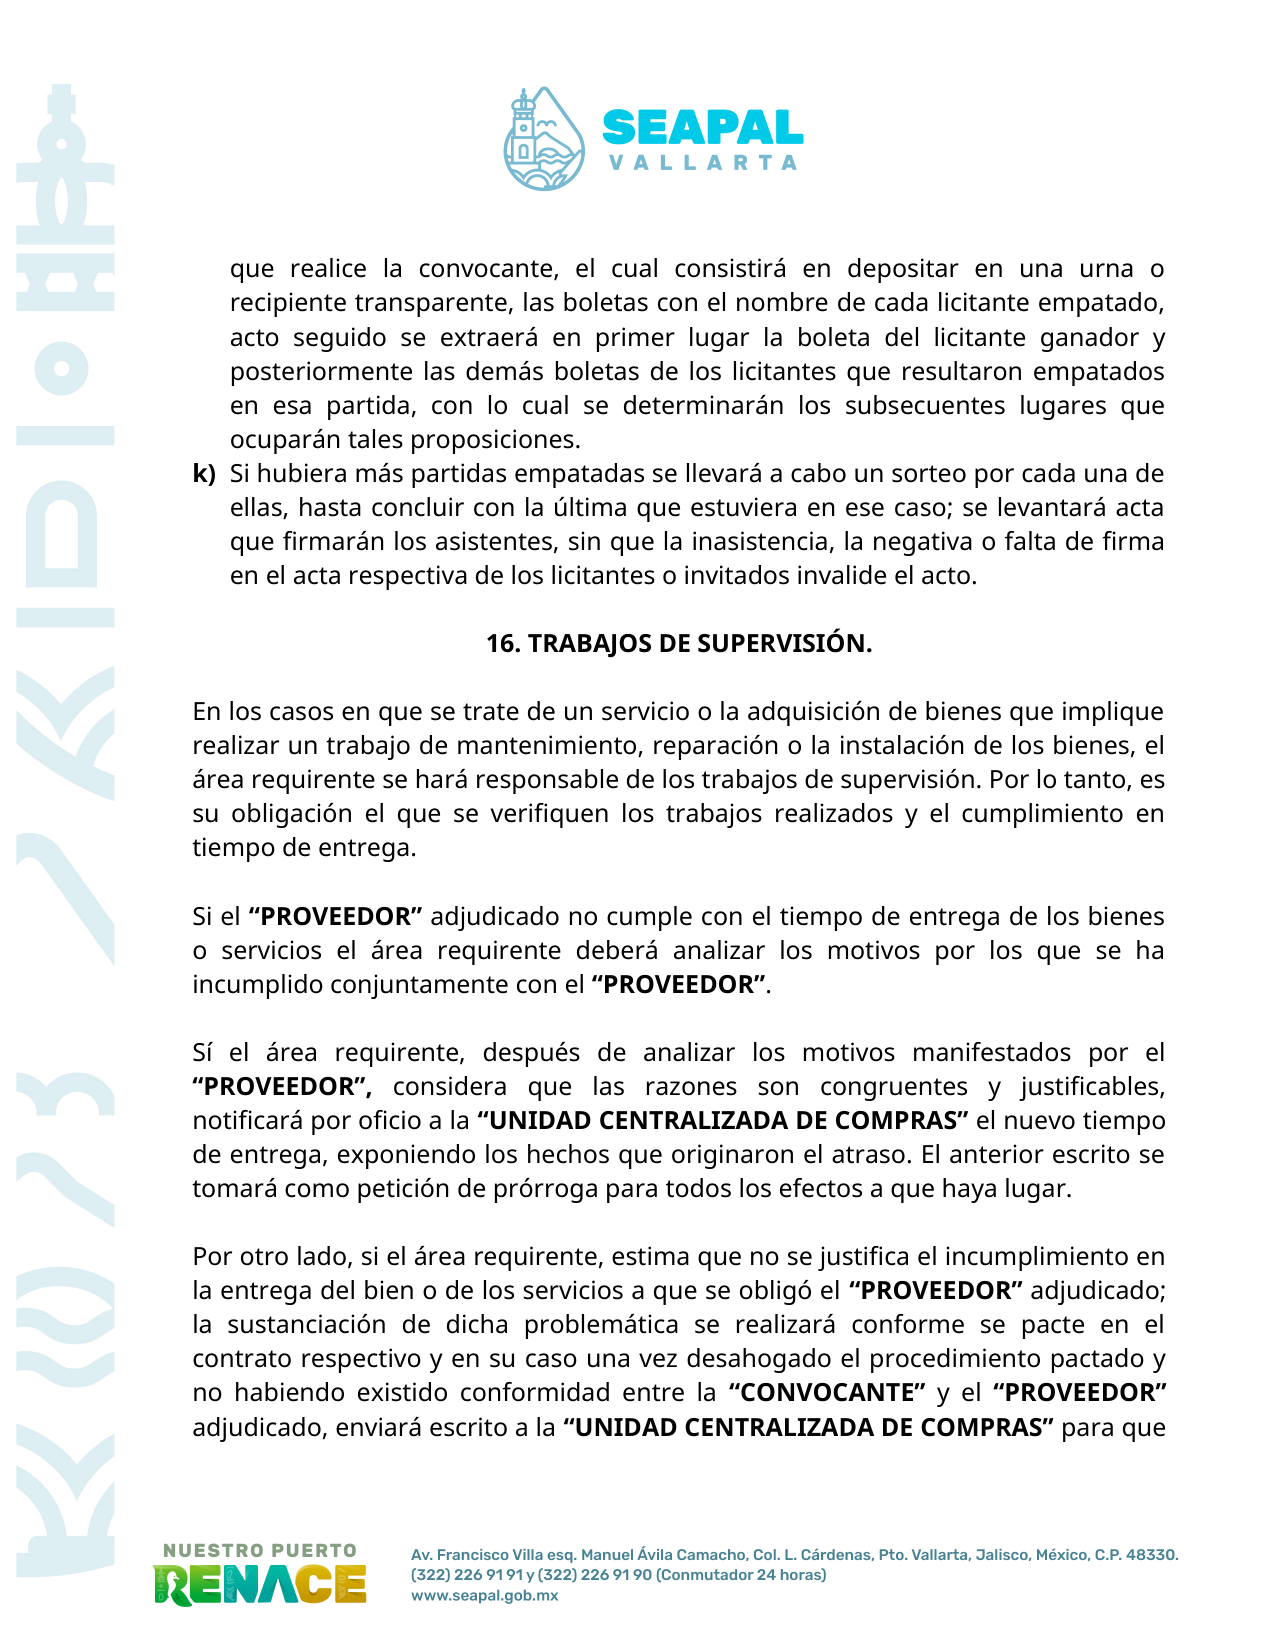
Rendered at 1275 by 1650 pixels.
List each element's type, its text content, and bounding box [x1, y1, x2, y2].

list Si hubiera más partidas empatadas se llevará a cabo un sorteo por cada una de ellas, hasta concluir con la última que estuviera en ese caso; se levantará acta que firmarán los asistentes, sin que la inasistencia, la negativa o falta de firma en el acta respectiva de los licitantes o invitados invalide el acto. [192, 455, 1167, 592]
picture [16, 0, 1275, 1649]
text Si el “PROVEEDOR” adjudicado no cumple con el tiempo de entrega de los bienes o servicios el área requirente deberá analizar los motivos por los que se ha incumplido conjuntamente con el “PROVEEDOR”. [192, 898, 1167, 1000]
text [192, 1239, 1167, 1443]
text 16. TRABAJOS DE SUPERVISIÓN. [192, 626, 1167, 660]
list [192, 251, 1167, 455]
text Sí el área requirente, después de analizar los motivos manifestados por el “PROVEEDOR”, considera que las razones son congruentes y justificables, notificará por oficio a la “UNIDAD CENTRALIZADA DE COMPRAS” el nuevo tiempo de entrega, exponiendo los hechos que originaron el atraso. El anterior escrito se tomará como petición de prórroga para todos los efectos a que haya lugar. [192, 1034, 1167, 1205]
text En los casos en que se trate de un servicio o la adquisición de bienes que implique realizar un trabajo de mantenimiento, reparación o la instalación de los bienes, el área requirente se hará responsable de los trabajos de supervisión. Por lo tanto, es su obligación el que se verifiquen los trabajos realizados y el cumplimiento en tiempo de entrega. [192, 694, 1167, 864]
